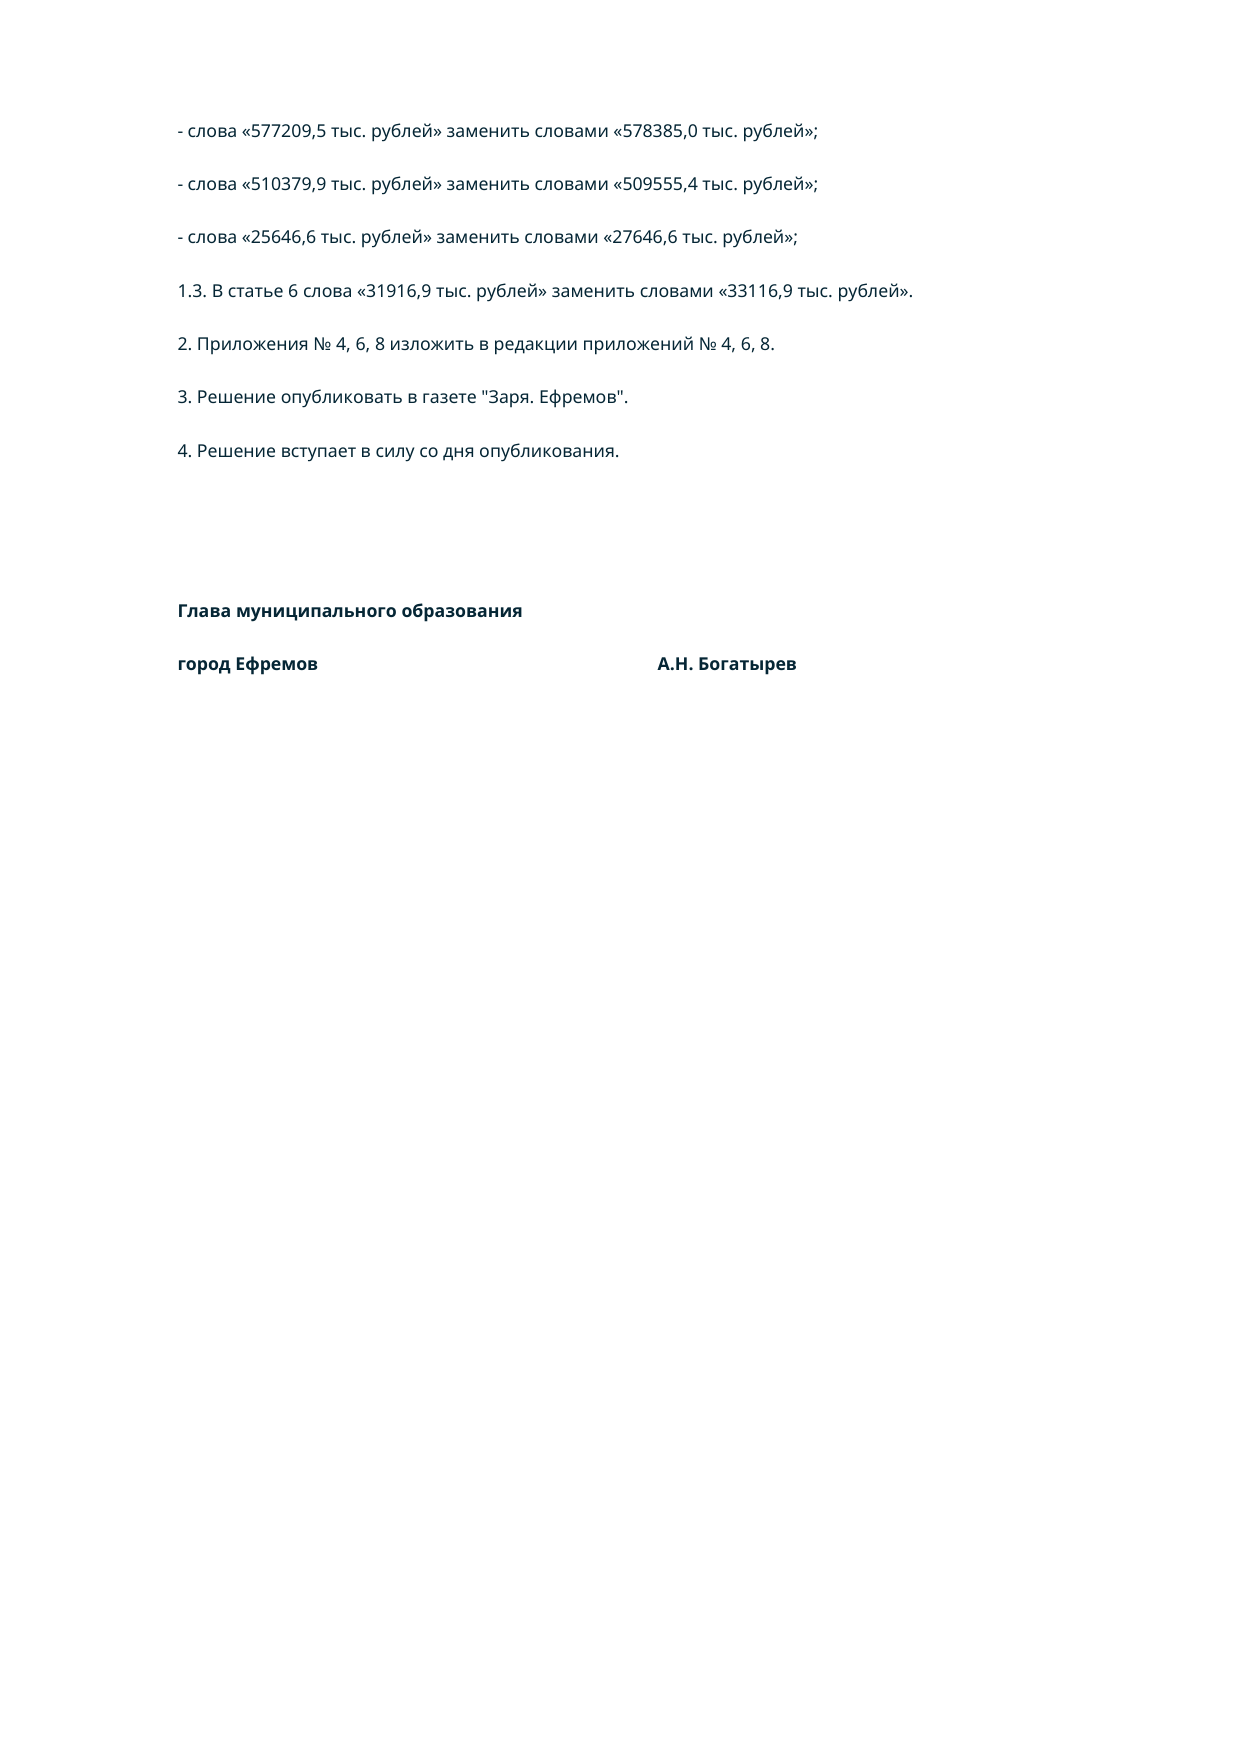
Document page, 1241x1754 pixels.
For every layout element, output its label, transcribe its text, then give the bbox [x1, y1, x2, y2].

text город Ефремов А.Н. Богатырев [177, 651, 1152, 676]
text 3. Решение опубликовать в газете "Заря. Ефремов". [177, 385, 1152, 409]
text Глава муниципального образования [177, 598, 1152, 622]
text - слова «510379,9 тыс. рублей» заменить словами «509555,4 тыс. рублей»; [177, 171, 1152, 196]
text 2. Приложения № 4, 6, 8 изложить в редакции приложений № 4, 6, 8. [177, 331, 1152, 356]
text 1.3. В статье 6 слова «31916,9 тыс. рублей» заменить словами «33116,9 тыс. рублей». [177, 278, 1152, 302]
text - слова «25646,6 тыс. рублей» заменить словами «27646,6 тыс. рублей»; [177, 225, 1152, 249]
text - слова «577209,5 тыс. рублей» заменить словами «578385,0 тыс. рублей»; [177, 118, 1152, 142]
text 4. Решение вступает в силу со дня опубликования. [177, 438, 1152, 462]
